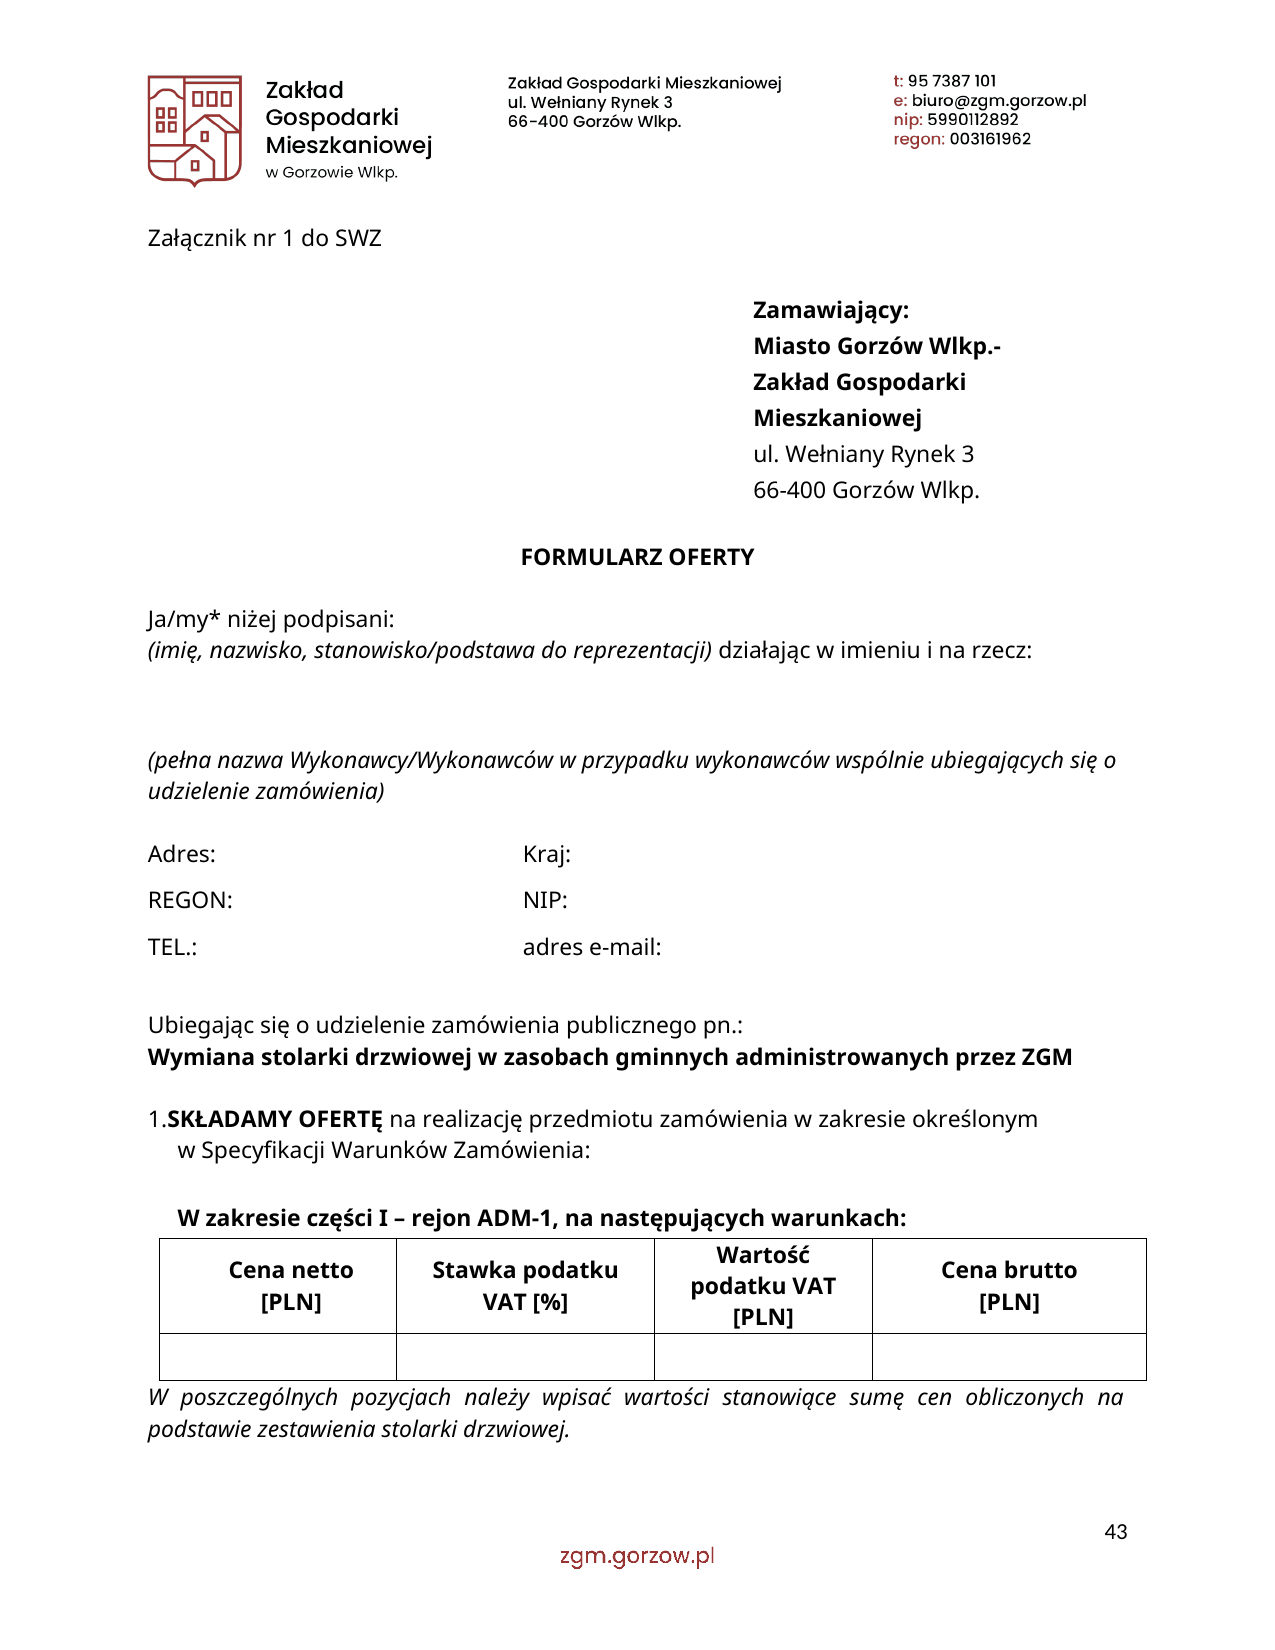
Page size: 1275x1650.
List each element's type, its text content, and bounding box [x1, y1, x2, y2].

table_header Cena brutto [PLN] [873, 1239, 1146, 1332]
text REGON: NIP: [148, 884, 1127, 916]
text Ja/my* niżej podpisani: [148, 603, 1127, 634]
text Zamawiający: [753, 294, 1127, 325]
table_header Wartość podatku VAT [PLN] [655, 1239, 872, 1332]
table_cell [655, 1334, 872, 1380]
picture [147, 73, 1087, 188]
text W poszczególnych pozycjach należy wpisać wartości stanowiące sumę cen obliczonych na podstawie zestawienia stolarki drzwiowej. [148, 1381, 1127, 1444]
text Zakład Gospodarki Mieszkaniowej [753, 366, 1127, 433]
picture [559, 1545, 716, 1577]
table_cell [873, 1334, 1146, 1380]
table_header Stawka podatku VAT [%] [397, 1239, 654, 1332]
table_cell [160, 1334, 396, 1380]
table_header Cena netto [PLN] [160, 1239, 396, 1332]
list SKŁADAMY OFERTĘ na realizację przedmiotu zamówienia w zakresie określonym w Specyfikacji Warunków Zamówienia: [148, 1103, 1127, 1166]
text Ubiegając się o udzielenie zamówienia publicznego pn.: [148, 1009, 1127, 1041]
text (imię, nazwisko, stanowisko/podstawa do reprezentacji) działając w imieniu i na rzecz: [148, 634, 1122, 666]
text ul. Wełniany Rynek 3 [753, 438, 1127, 469]
text (pełna nazwa Wykonawcy/Wykonawców w przypadku wykonawców wspólnie ubiegających się o udzielenie zamówienia) [148, 744, 1120, 806]
text 66-400 Gorzów Wlkp. [753, 473, 1127, 505]
text Adres: Kraj: [148, 838, 1092, 869]
text Wymiana stolarki drzwiowej w zasobach gminnych administrowanych przez ZGM [148, 1041, 1127, 1072]
text W zakresie części I – rejon ADM-1, na następujących warunkach: [177, 1202, 1127, 1233]
text FORMULARZ OFERTY [148, 541, 1127, 572]
text Załącznik nr 1 do SWZ [148, 222, 1127, 253]
table_cell [397, 1334, 654, 1380]
text Miasto Gorzów Wlkp.- [753, 330, 1127, 361]
text TEL.: adres e-mail: [148, 931, 1127, 963]
